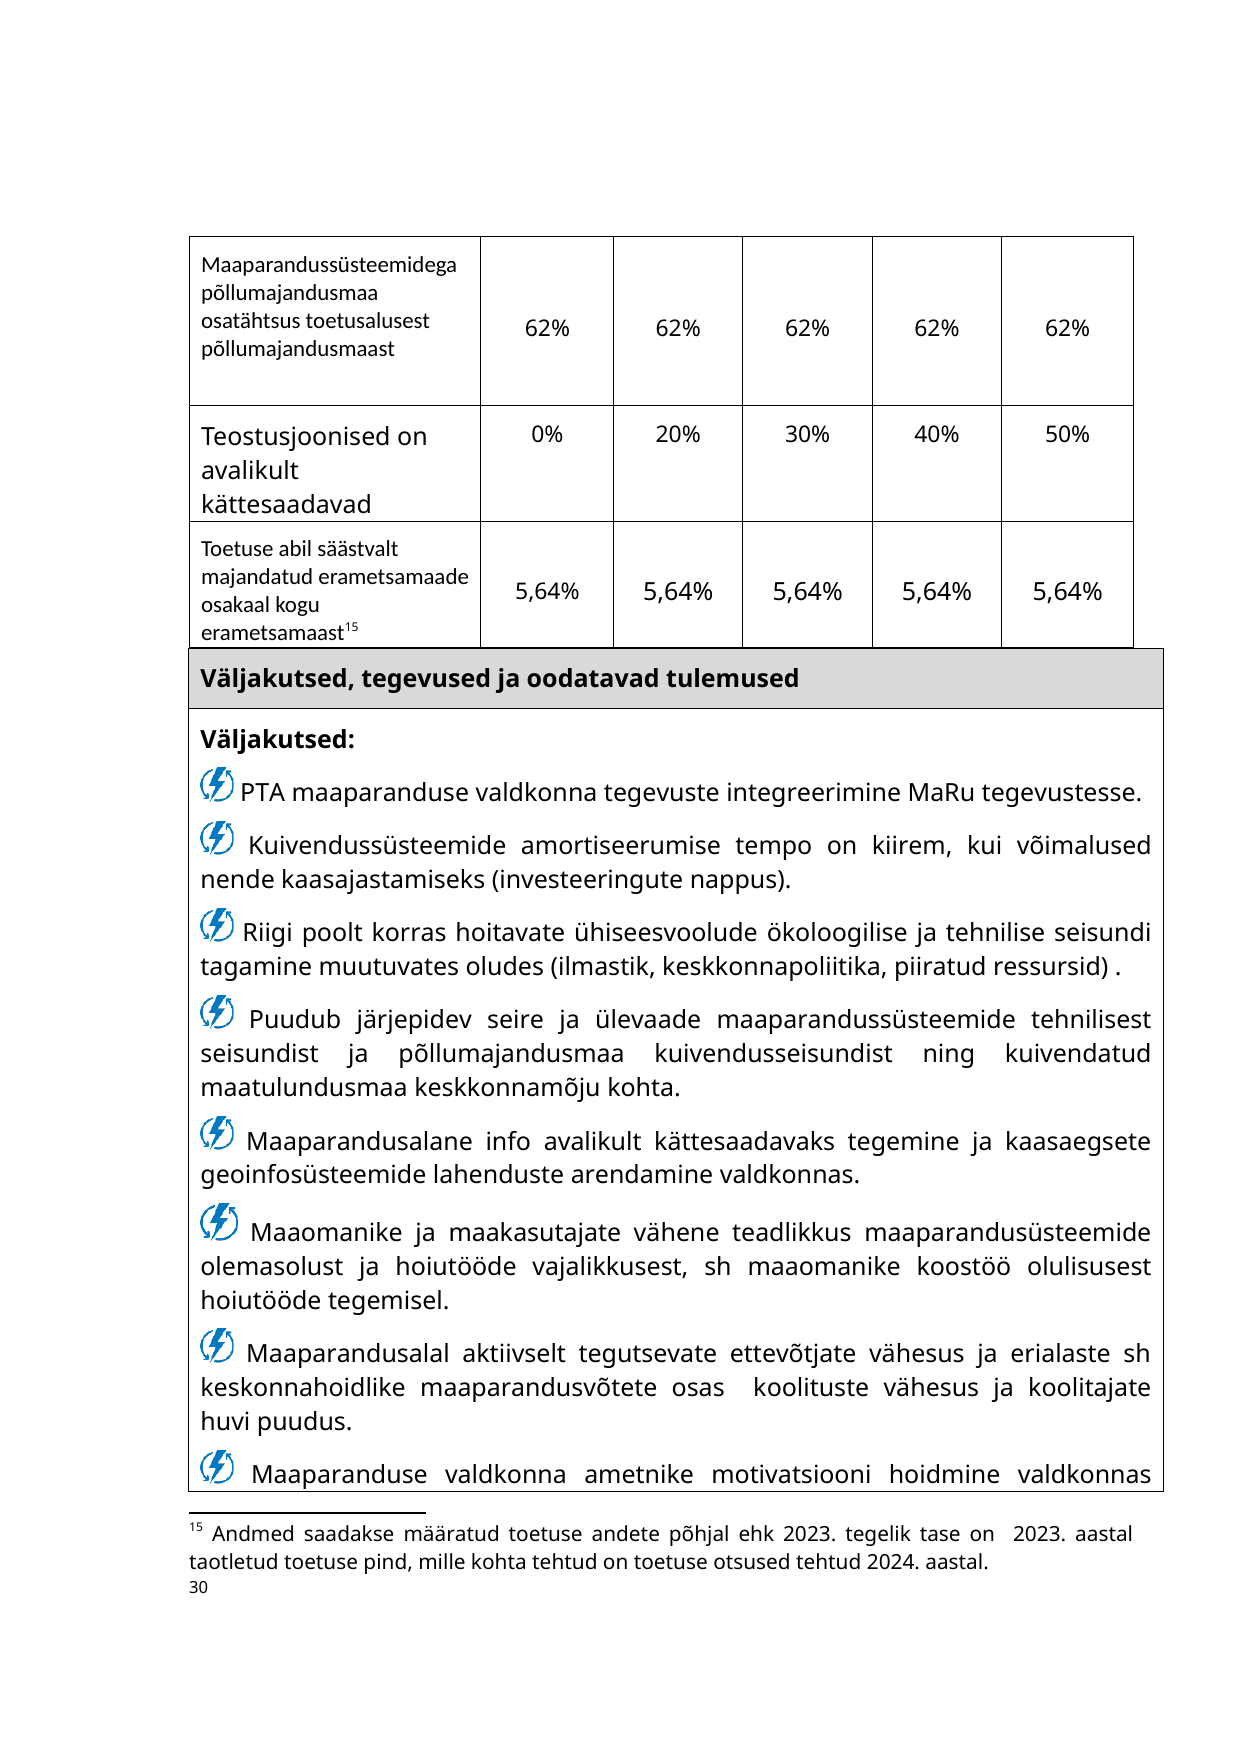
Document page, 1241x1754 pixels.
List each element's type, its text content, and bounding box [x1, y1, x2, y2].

picture [200, 1116, 234, 1150]
table_cell 62% [743, 237, 872, 405]
table_cell 62% [873, 237, 1001, 405]
table_cell Teostusjoonised on avalikult kättesaadavad [190, 406, 480, 521]
table_cell 0% [481, 406, 613, 521]
picture [200, 767, 234, 802]
table_header Väljakutsed, tegevused ja oodatavad tulemused [189, 649, 1163, 708]
table_cell 62% [481, 237, 613, 405]
picture [200, 1203, 238, 1241]
picture [200, 1328, 234, 1363]
table_cell 5,64% [873, 522, 1001, 647]
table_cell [189, 709, 1163, 1491]
table_cell 62% [1002, 237, 1133, 405]
table_cell 62% [614, 237, 742, 405]
table_cell 40% [873, 406, 1001, 521]
table_cell Toetuse abil säästvalt majandatud erametsamaade osakaal kogu erametsamaast [190, 522, 480, 647]
picture [200, 1450, 234, 1484]
table_cell 5,64% [1002, 522, 1133, 647]
table_cell 5,64% [614, 522, 742, 647]
table_cell 5,64% [743, 522, 872, 647]
table_cell 20% [614, 406, 742, 521]
table_cell Maaparandussüsteemidega põllumajandusmaa osatähtsus toetusalusest põllumajandusmaast [190, 237, 480, 405]
picture [200, 995, 234, 1029]
table_cell 5,64% [481, 522, 613, 647]
picture [200, 821, 234, 855]
picture [200, 908, 234, 942]
table_cell 30% [743, 406, 872, 521]
table_cell 50% [1002, 406, 1133, 521]
